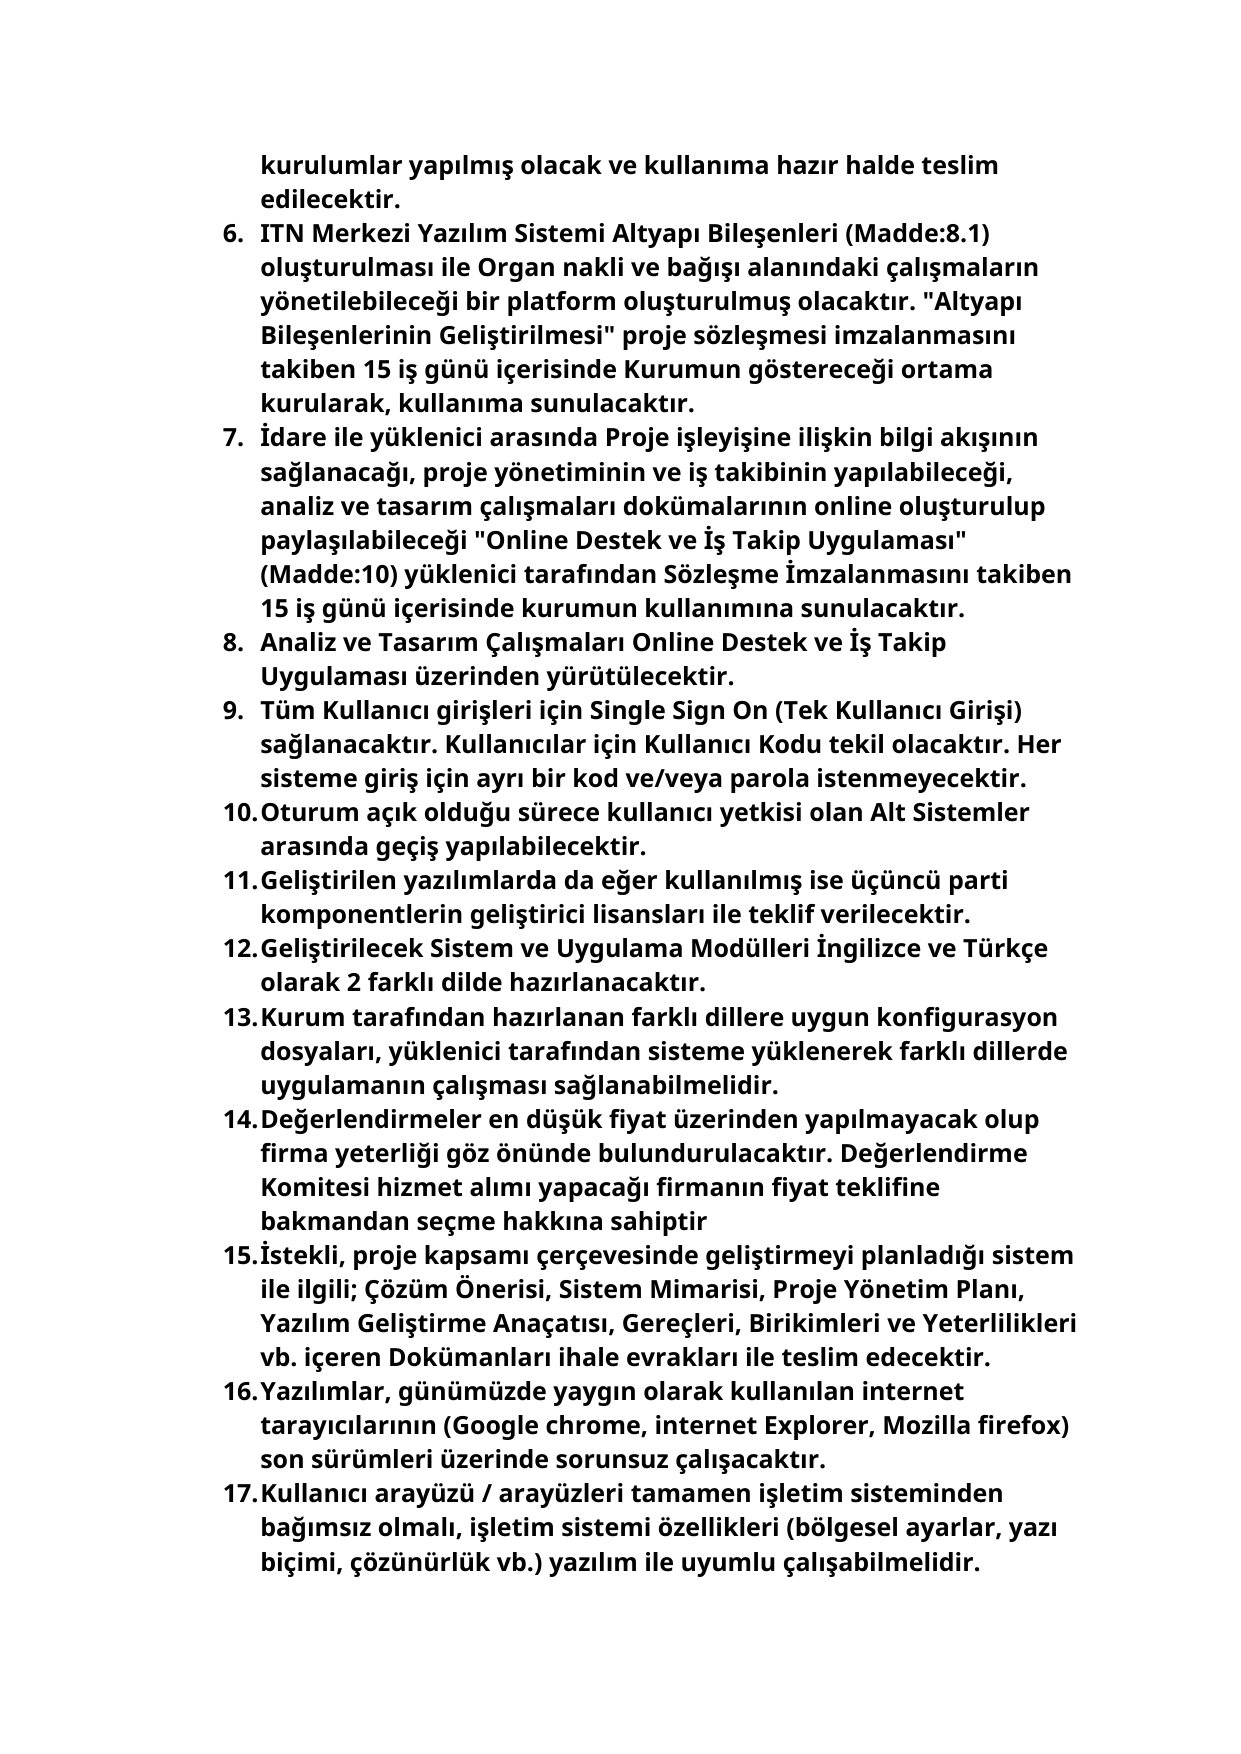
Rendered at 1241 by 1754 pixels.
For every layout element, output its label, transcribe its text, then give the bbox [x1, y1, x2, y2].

list Değerlendirmeler en düşük fiyat üzerinden yapılmayacak olup firma yeterliği göz önünde bulundurulacaktır. Değerlendirme Komitesi hizmet alımı yapacağı firmanın fiyat teklifine bakmandan seçme hakkına sahiptir [223, 1101, 1093, 1238]
list Tüm Kullanıcı girişleri için Single Sign On (Tek Kullanıcı Girişi) sağlanacaktır. Kullanıcılar için Kullanıcı Kodu tekil olacaktır. Her sisteme giriş için ayrı bir kod ve/veya parola istenmeyecektir. [223, 693, 1093, 795]
list İdare ile yüklenici arasında Proje işleyişine ilişkin bilgi akışının sağlanacağı, proje yönetiminin ve iş takibinin yapılabileceği, analiz ve tasarım çalışmaları dokümalarının online oluşturulup paylaşılabileceği "Online Destek ve İş Takip Uygulaması" (Madde:10) yüklenici tarafından Sözleşme İmzalanmasını takiben 15 iş günü içerisinde kurumun kullanımına sunulacaktır. [223, 420, 1093, 624]
list Yazılımlar, günümüzde yaygın olarak kullanılan internet tarayıcılarının (Google chrome, internet Explorer, Mozilla firefox) son sürümleri üzerinde sorunsuz çalışacaktır. [223, 1374, 1093, 1476]
list Kullanıcı arayüzü / arayüzleri tamamen işletim sisteminden bağımsız olmalı, işletim sistemi özellikleri (bölgesel ayarlar, yazı biçimi, çözünürlük vb.) yazılım ile uyumlu çalışabilmelidir. [223, 1476, 1093, 1578]
list Analiz ve Tasarım Çalışmaları Online Destek ve İş Takip Uygulaması üzerinden yürütülecektir. [223, 624, 1093, 693]
list Geliştirilen yazılımlarda da eğer kullanılmış ise üçüncü parti komponentlerin geliştirici lisansları ile teklif verilecektir. [223, 863, 1093, 931]
list Oturum açık olduğu sürece kullanıcı yetkisi olan Alt Sistemler arasında geçiş yapılabilecektir. [223, 795, 1093, 863]
list İstekli, proje kapsamı çerçevesinde geliştirmeyi planladığı sistem ile ilgili; Çözüm Önerisi, Sistem Mimarisi, Proje Yönetim Planı, Yazılım Geliştirme Anaçatısı, Gereçleri, Birikimleri ve Yeterlilikleri vb. içeren Dokümanları ihale evrakları ile teslim edecektir. [223, 1238, 1093, 1374]
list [223, 148, 1093, 216]
list Kurum tarafından hazırlanan farklı dillere uygun konfigurasyon dosyaları, yüklenici tarafından sisteme yüklenerek farklı dillerde uygulamanın çalışması sağlanabilmelidir. [223, 999, 1093, 1101]
list Geliştirilecek Sistem ve Uygulama Modülleri İngilizce ve Türkçe olarak 2 farklı dilde hazırlanacaktır. [223, 931, 1093, 999]
list ITN Merkezi Yazılım Sistemi Altyapı Bileşenleri (Madde:8.1) oluşturulması ile Organ nakli ve bağışı alanındaki çalışmaların yönetilebileceği bir platform oluşturulmuş olacaktır. "Altyapı Bileşenlerinin Geliştirilmesi" proje sözleşmesi imzalanmasını takiben 15 iş günü içerisinde Kurumun göstereceği ortama kurularak, kullanıma sunulacaktır. [223, 216, 1093, 420]
